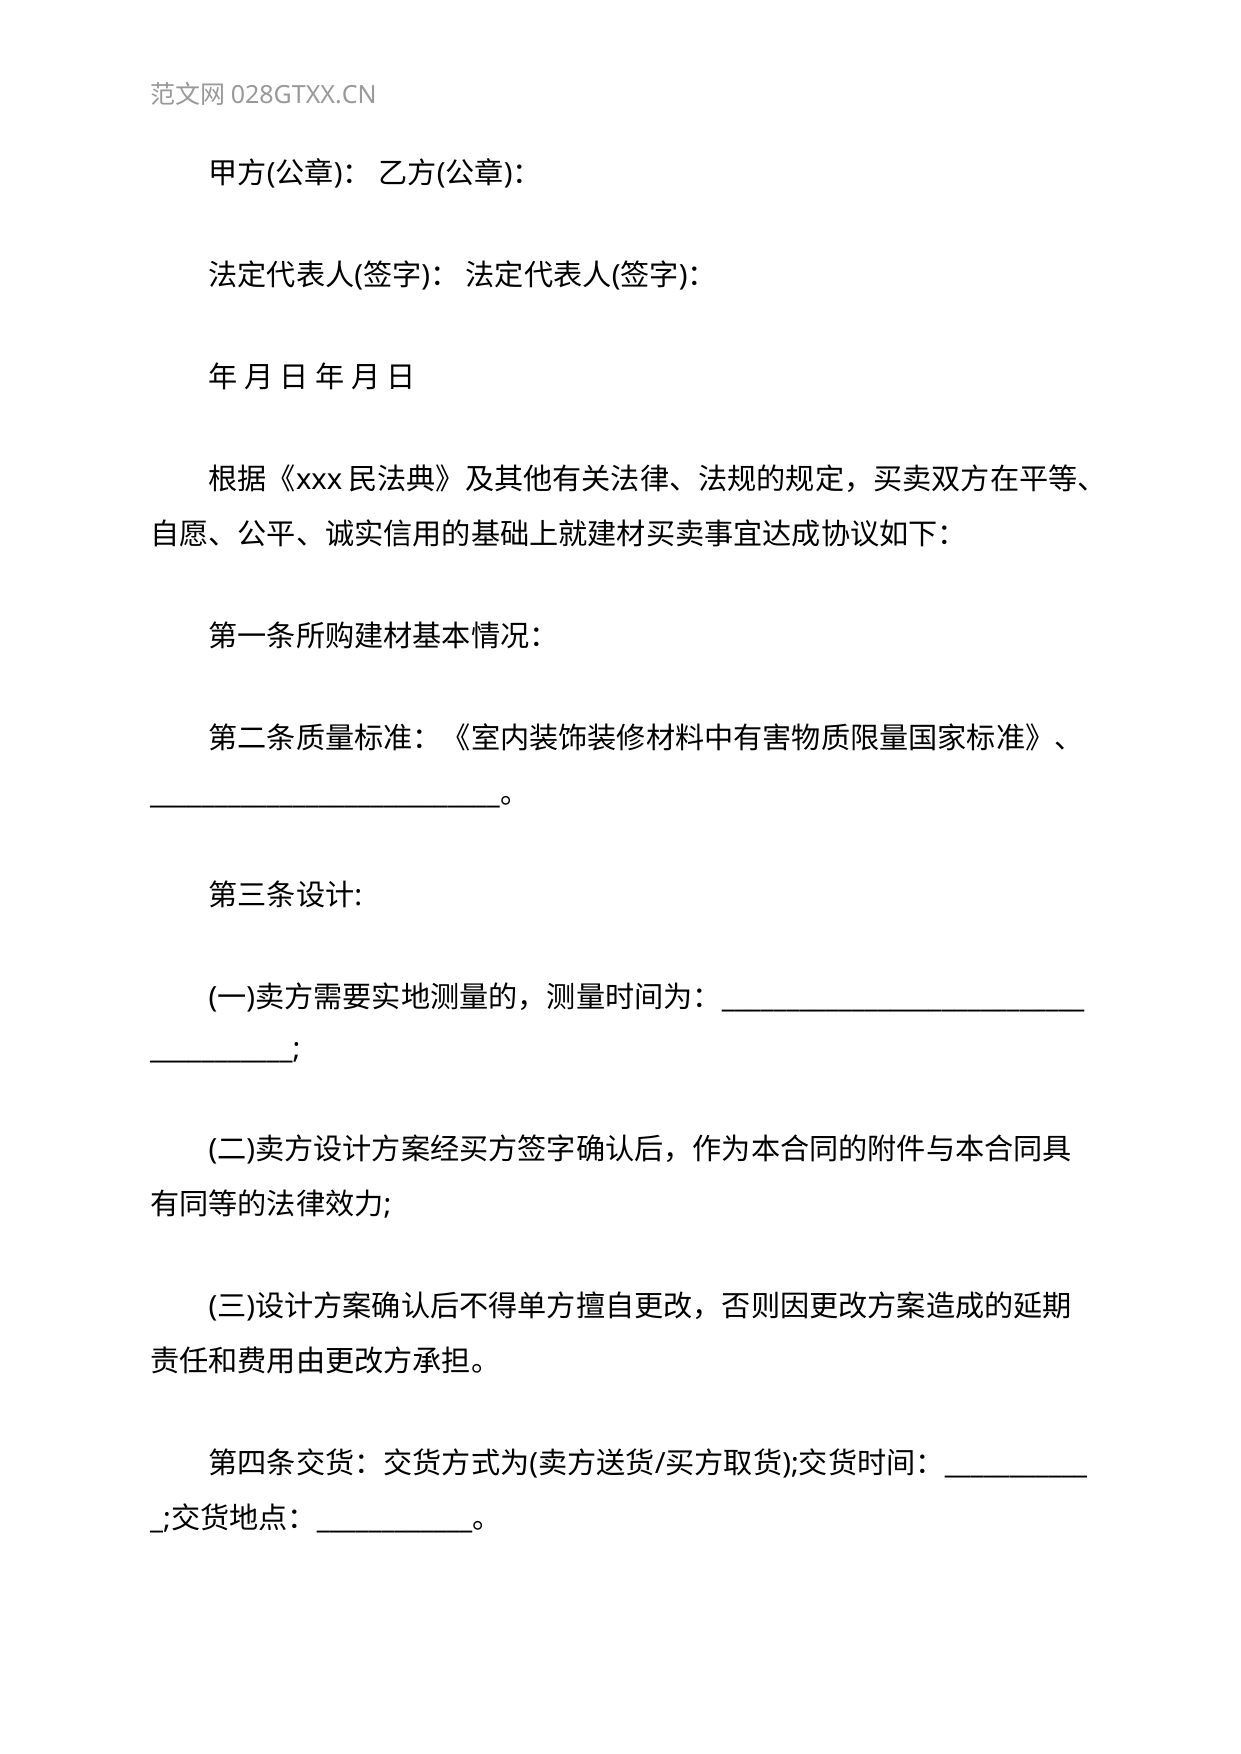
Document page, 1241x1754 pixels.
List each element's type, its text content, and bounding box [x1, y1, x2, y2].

text 第二条质量标准：《室内装饰装修材料中有害物质限量国家标准》、___________________________。 [150, 714, 1090, 812]
text 第三条设计: [150, 871, 1090, 913]
text (一)卖方需要实地测量的，测量时间为：_______________________________________; [150, 973, 1090, 1067]
text 第四条交货：交货方式为(卖方送货/买方取货);交货时间：____________;交货地点：____________。 [150, 1439, 1090, 1537]
text 年 月 日 年 月 日 [150, 354, 1090, 396]
text (三)设计方案确认后不得单方擅自更改，否则因更改方案造成的延期责任和费用由更改方承担。 [150, 1283, 1090, 1380]
text (二)卖方设计方案经买方签字确认后，作为本合同的附件与本合同具有同等的法律效力; [150, 1126, 1090, 1223]
text 法定代表人(签字)： 法定代表人(签字)： [150, 252, 1090, 294]
text 根据《xxx民法典》及其他有关法律、法规的规定，买卖双方在平等、自愿、公平、诚实信用的基础上就建材买卖事宜达成协议如下： [150, 456, 1090, 553]
text 甲方(公章)： 乙方(公章)： [150, 150, 1090, 192]
text 第一条所购建材基本情况： [150, 612, 1090, 655]
